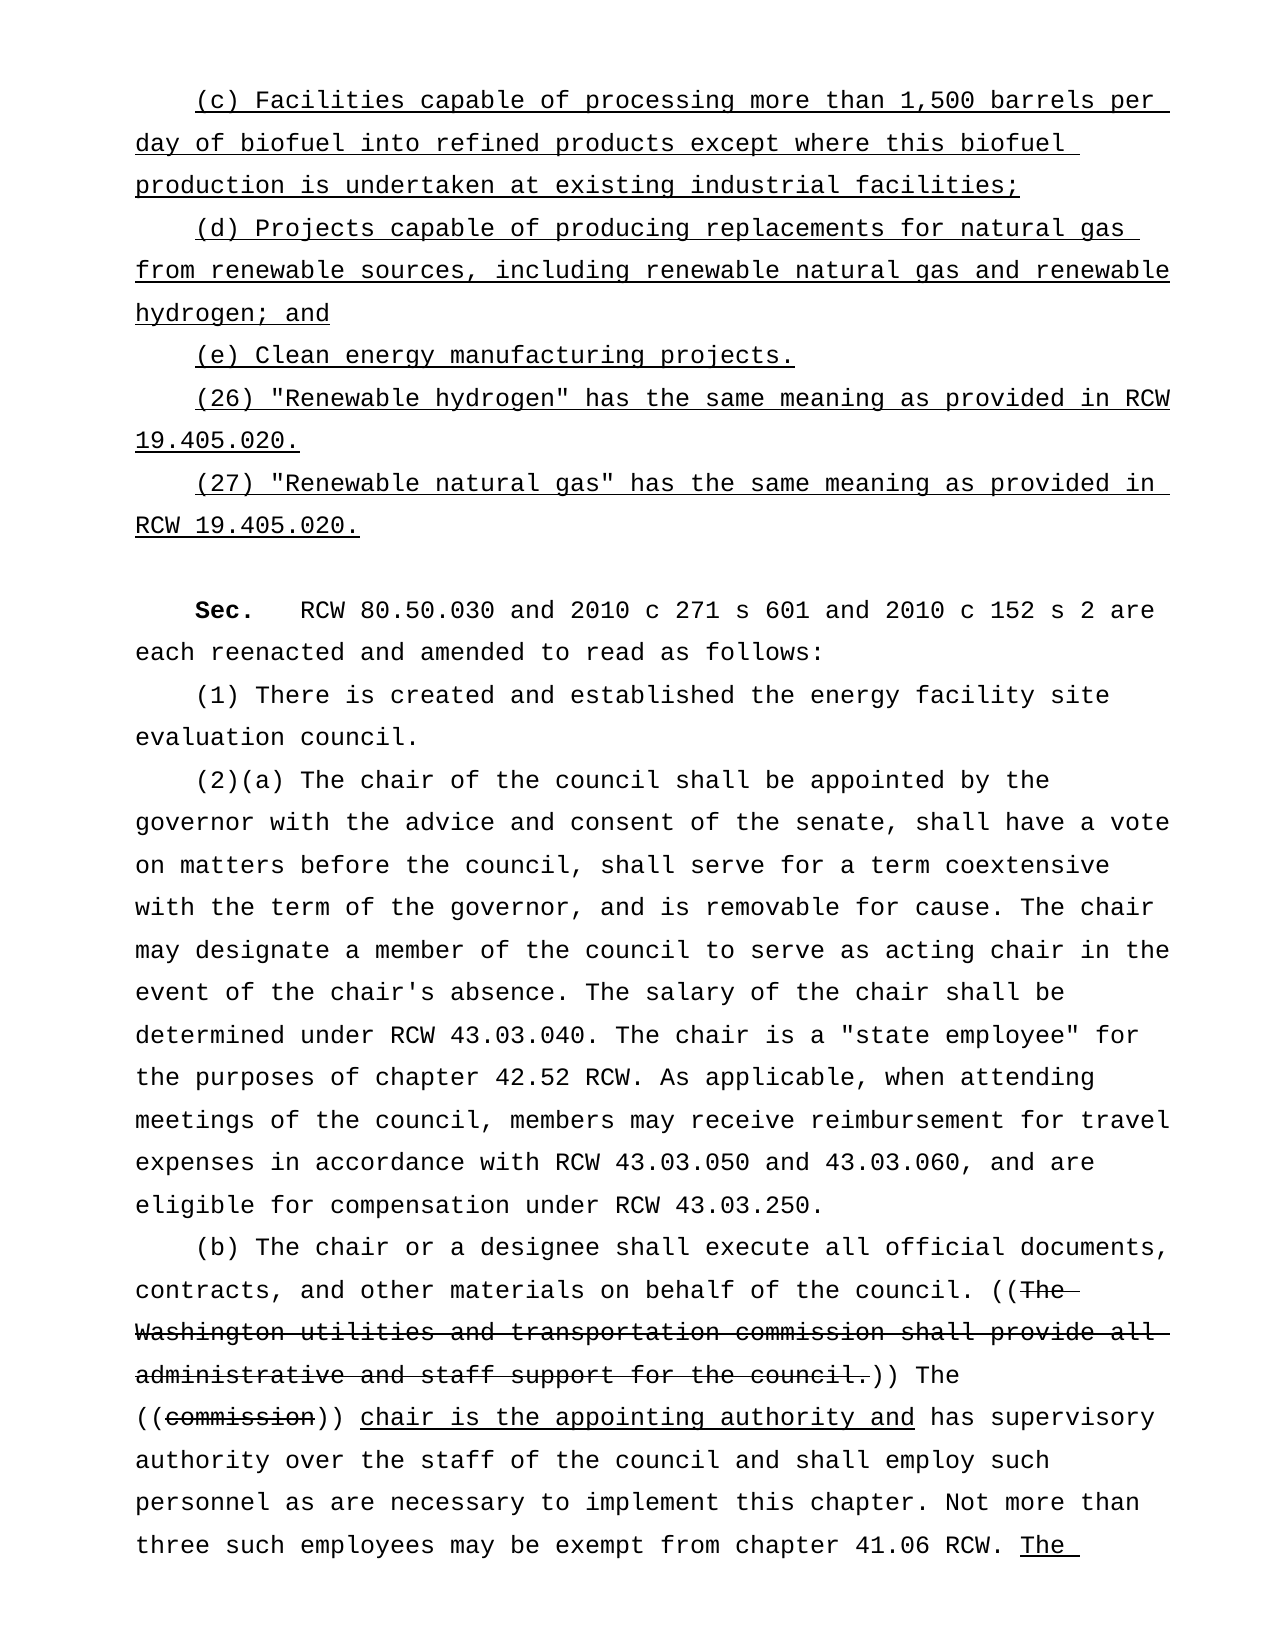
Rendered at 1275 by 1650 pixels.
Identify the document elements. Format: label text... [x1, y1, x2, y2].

text (e) Clean energy manufacturing projects. [135, 330, 1170, 372]
text (27) "Renewable natural gas" has the same meaning as provided in RCW 19.405.020. [135, 457, 1170, 542]
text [135, 1335, 1170, 1562]
text Sec. RCW 80.50.030 and 2010 c 271 s 601 and 2010 c 152 s 2 are each reenacted and amended to read as follows: [135, 584, 1170, 669]
text (26) "Renewable hydrogen" has the same meaning as provided in RCW 19.405.020. [135, 372, 1170, 457]
text (c) Facilities capable of processing more than 1,500 barrels per day of biofuel into refined products except where this biofuel production is undertaken at existing industrial facilities; [135, 75, 1170, 202]
text (d) Projects capable of producing replacements for natural gas from renewable sources, including renewable natural gas and renewable hydrogen; and [135, 202, 1170, 281]
text (2)(a) The chair of the council shall be appointed by the governor with the advice and consent of the senate, shall have a vote on matters before the council, shall serve for a term coextensive with the term of the governor, and is removable for cause. The chair may designate a member of the council to serve as acting chair in the event of the chair's absence. The salary of the chair shall be determined under RCW 43.03.040. The chair is a "state employee" for the purposes of chapter 42.52 RCW. As applicable, when attending meetings of the council, members may receive reimbursement for travel expenses in accordance with RCW 43.03.050 and 43.03.060, and are eligible for compensation under RCW 43.03.250. [135, 754, 1170, 1222]
text (1) There is created and established the energy facility site evaluation council. [135, 669, 1170, 754]
text (d) Projects capable of producing replacements for natural gas from renewable sources, including renewable natural gas and renewable hydrogen; and [135, 283, 1170, 330]
